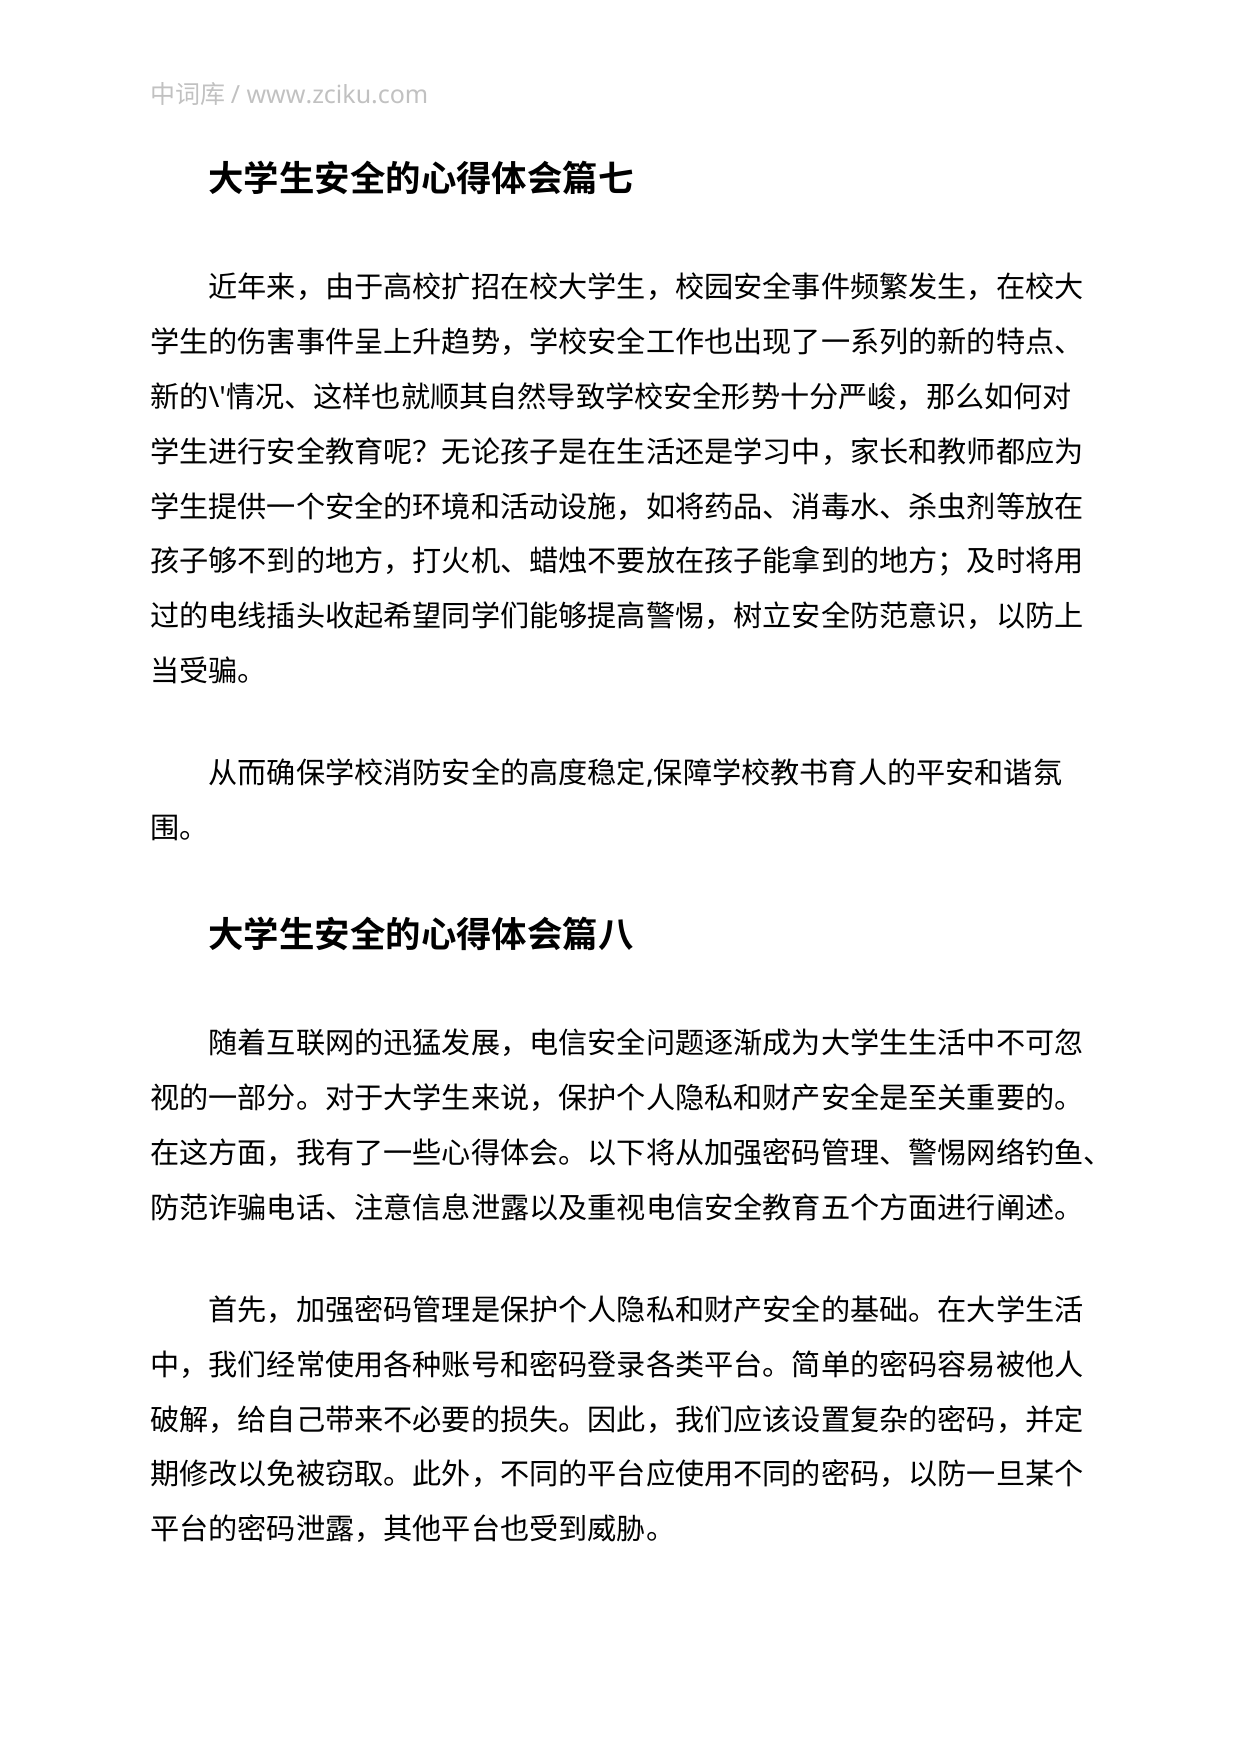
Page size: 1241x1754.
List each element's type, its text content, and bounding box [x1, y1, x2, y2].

text 首先，加强密码管理是保护个人隐私和财产安全的基础。在大学生活中，我们经常使用各种账号和密码登录各类平台。简单的密码容易被他人破解，给自己带来不必要的损失。因此，我们应该设置复杂的密码，并定期修改以免被窃取。此外，不同的平台应使用不同的密码，以防一旦某个平台的密码泄露，其他平台也受到威胁。 [150, 1286, 1090, 1548]
text 从而确保学校消防安全的高度稳定,保障学校教书育人的平安和谐氛围。 [150, 749, 1090, 847]
text 随着互联网的迅猛发展，电信安全问题逐渐成为大学生生活中不可忽视的一部分。对于大学生来说，保护个人隐私和财产安全是至关重要的。在这方面，我有了一些心得体会。以下将从加强密码管理、警惕网络钓鱼、防范诈骗电话、注意信息泄露以及重视电信安全教育五个方面进行阐述。 [150, 1020, 1090, 1227]
text 大学生安全的心得体会篇八 [150, 906, 1090, 958]
text 近年来，由于高校扩招在校大学生，校园安全事件频繁发生，在校大学生的伤害事件呈上升趋势，学校安全工作也出现了一系列的新的特点、新的\'情况、这样也就顺其自然导致学校安全形势十分严峻，那么如何对学生进行安全教育呢？无论孩子是在生活还是学习中，家长和教师都应为学生提供一个安全的环境和活动设施，如将药品、消毒水、杀虫剂等放在孩子够不到的地方，打火机、蜡烛不要放在孩子能拿到的地方；及时将用过的电线插头收起希望同学们能够提高警惕，树立安全防范意识，以防上当受骗。 [150, 263, 1090, 690]
text 大学生安全的心得体会篇七 [150, 150, 1090, 201]
